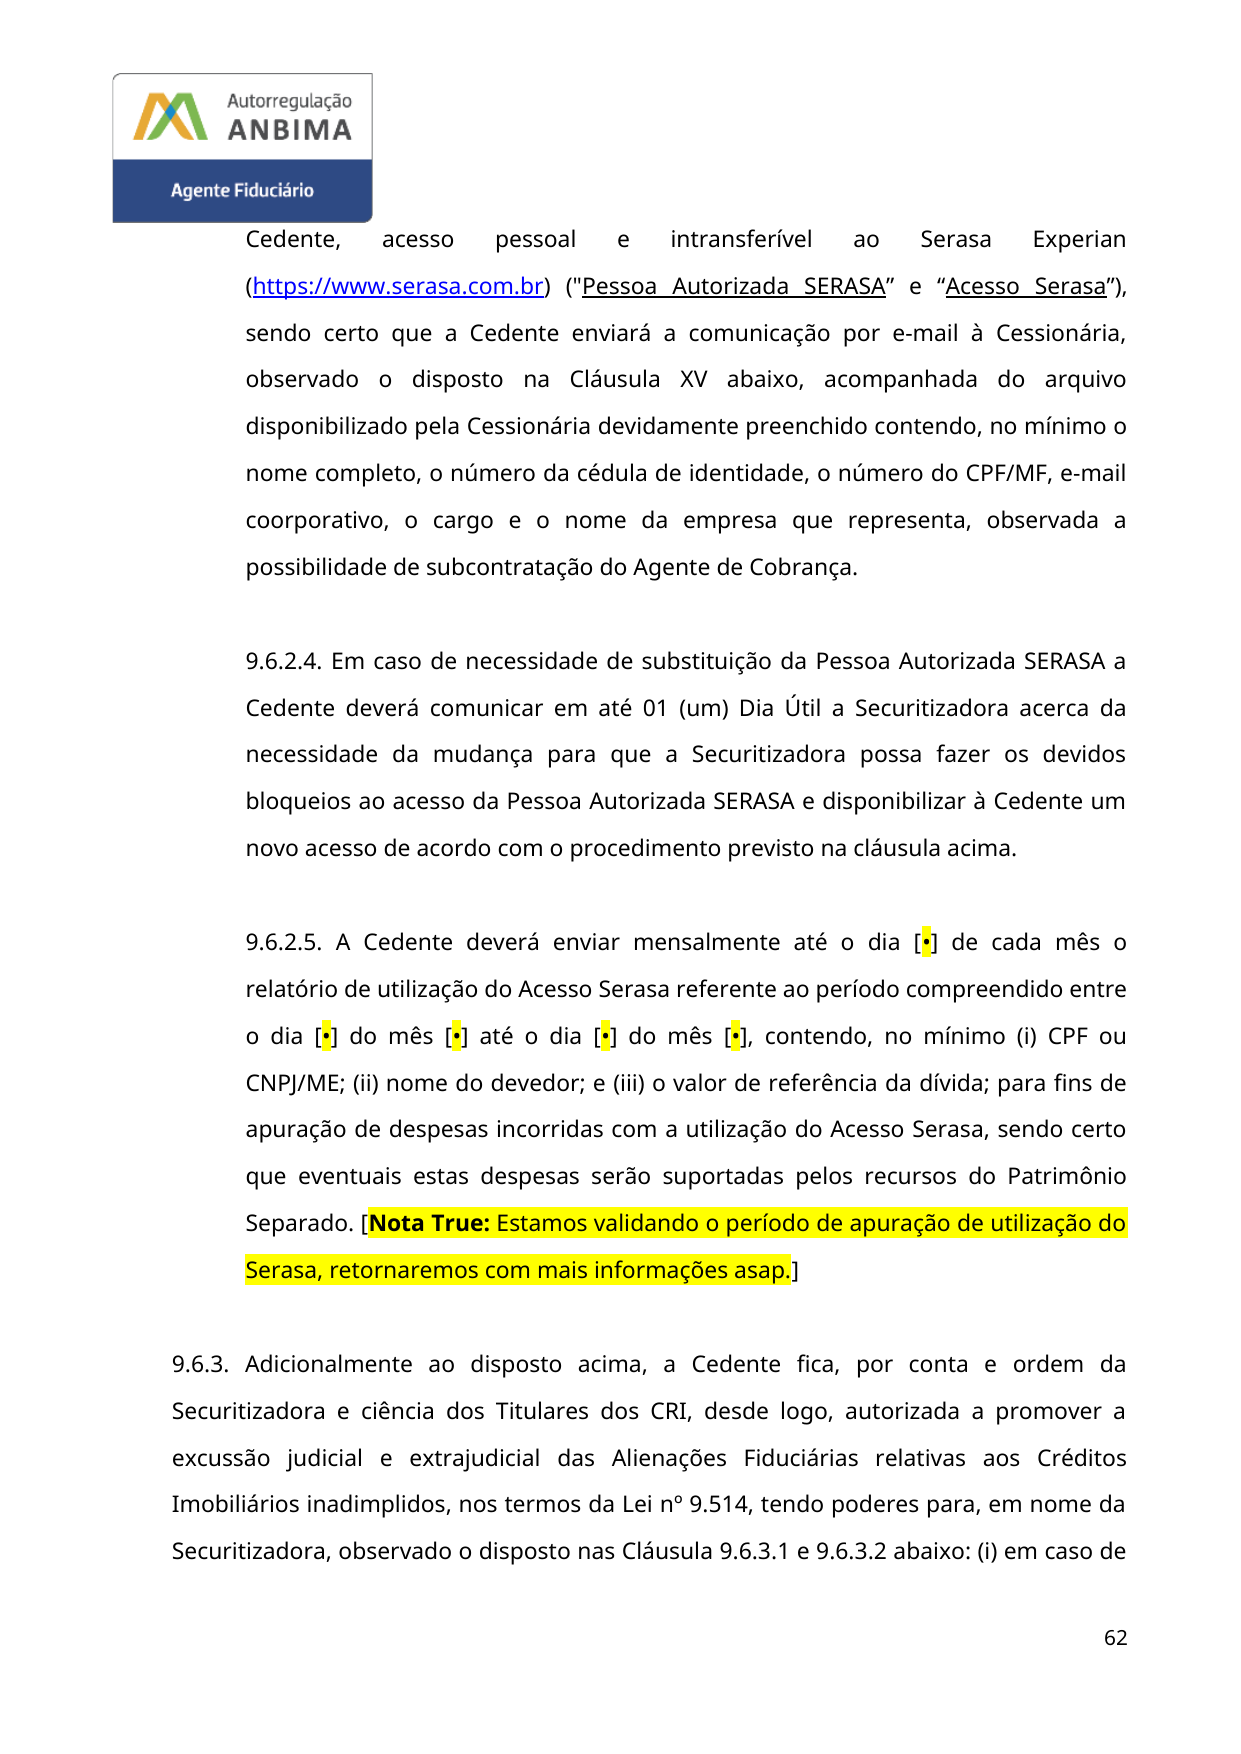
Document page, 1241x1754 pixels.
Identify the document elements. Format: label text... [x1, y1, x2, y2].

text 9.6.2.5. A Cedente deverá enviar mensalmente até o dia [•] de cada mês o relatório de utilização do Acesso Serasa referente ao período compreendido entre o dia [•] do mês [•] até o dia [•] do mês [•], contendo, no mínimo (i) CPF ou CNPJ/ME; (ii) nome do devedor; e (iii) o valor de referência da dívida; para fins de apuração de despesas incorridas com a utilização do Acesso Serasa, sendo certo que eventuais estas despesas serão suportadas pelos recursos do Patrimônio Separado. [Nota True: Estamos validando o período de apuração de utilização do Serasa, retornaremos com mais informações asap.] [245, 926, 1128, 1285]
picture [112, 73, 373, 223]
text 9.6.2.4. Em caso de necessidade de substituição da Pessoa Autorizada SERASA a Cedente deverá comunicar em até 01 (um) Dia Útil a Securitizadora acerca da necessidade da mudança para que a Securitizadora possa fazer os devidos bloqueios ao acesso da Pessoa Autorizada SERASA e disponibilizar à Cedente um novo acesso de acordo com o procedimento previsto na cláusula acima. [245, 645, 1128, 863]
